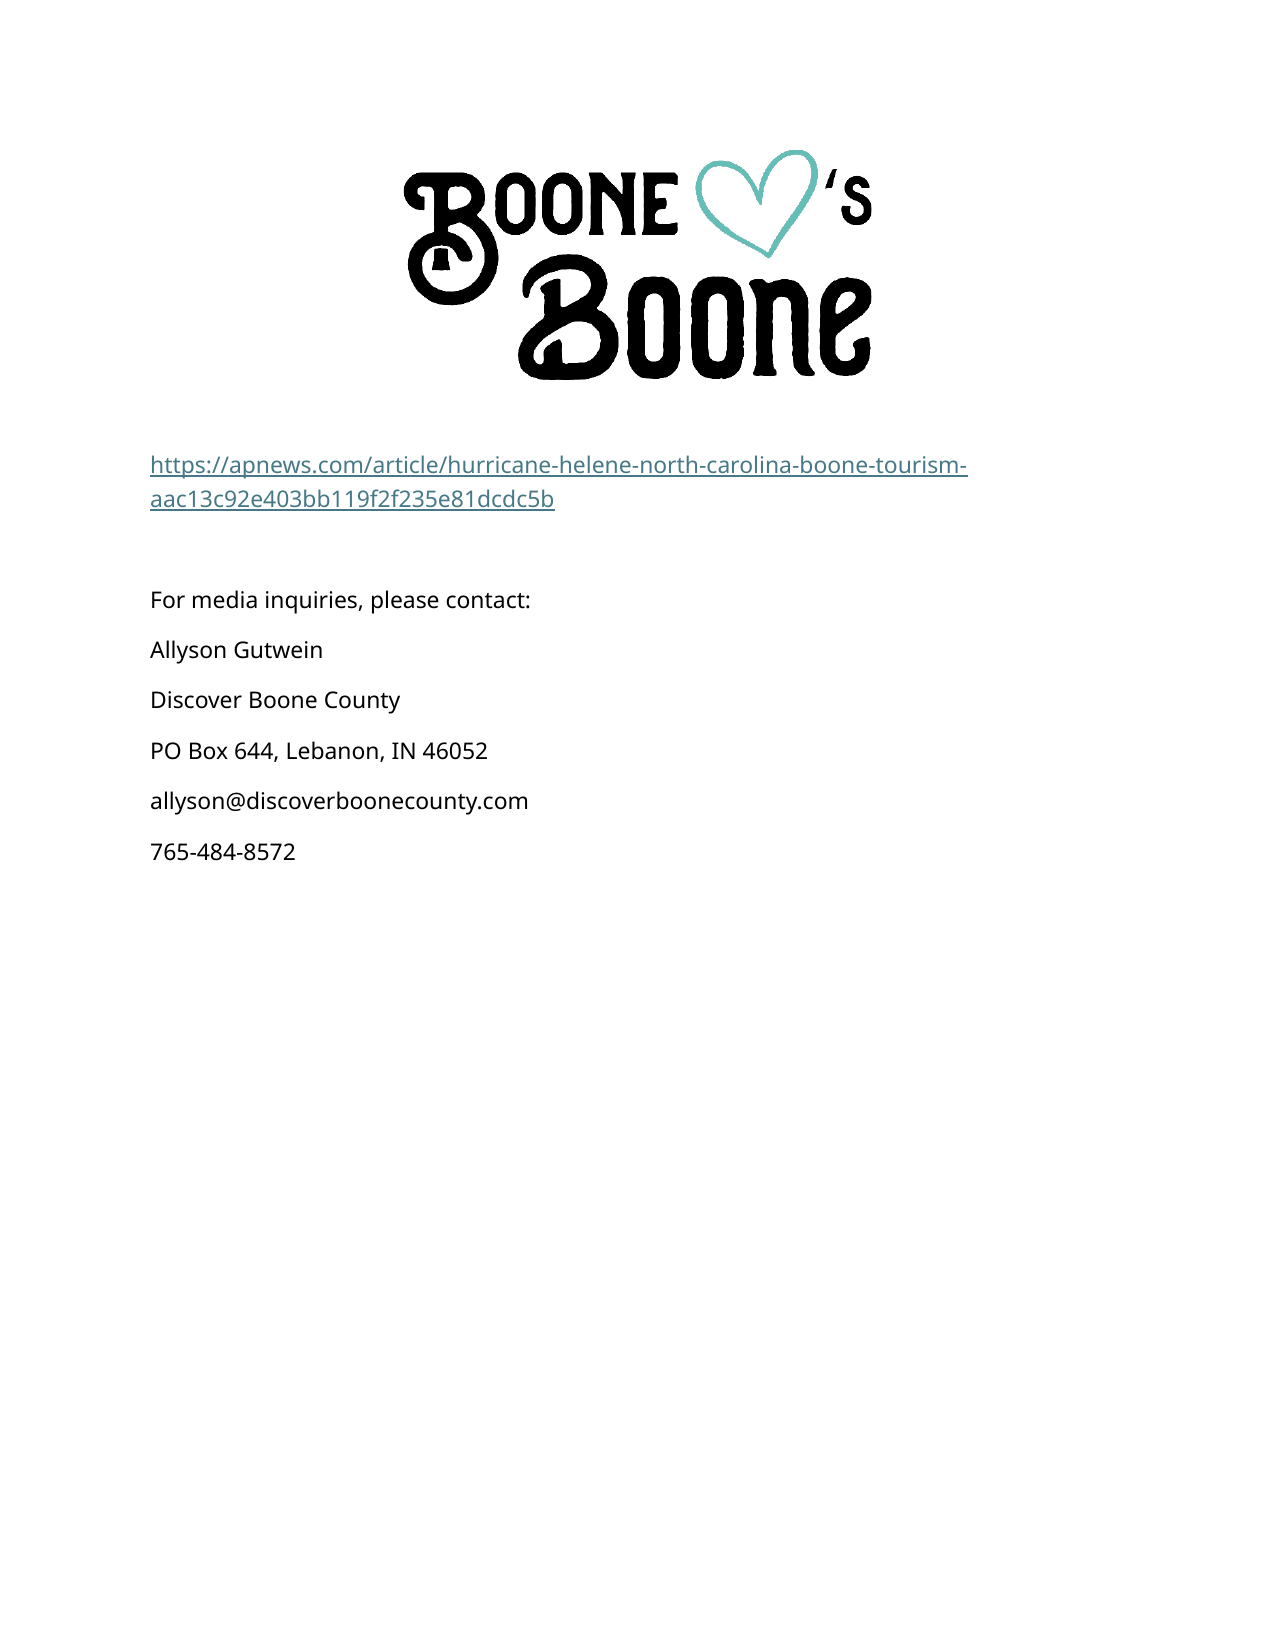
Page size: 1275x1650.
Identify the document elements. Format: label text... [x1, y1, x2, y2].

text Allyson Gutwein [150, 634, 1125, 665]
text PO Box 644, Lebanon, IN 46052 [150, 735, 1125, 766]
text https://apnews.com/article/hurricane-helene-north-carolina-boone-tourism-aac13c92e403bb119f2f235e81dcdc5b [150, 449, 1125, 514]
text 765-484-8572 [150, 836, 1125, 867]
text For media inquiries, please contact: [150, 584, 1125, 615]
picture [403, 150, 872, 380]
text Discover Boone County [150, 684, 1125, 716]
text allyson@discoverboonecounty.com [150, 785, 1125, 817]
